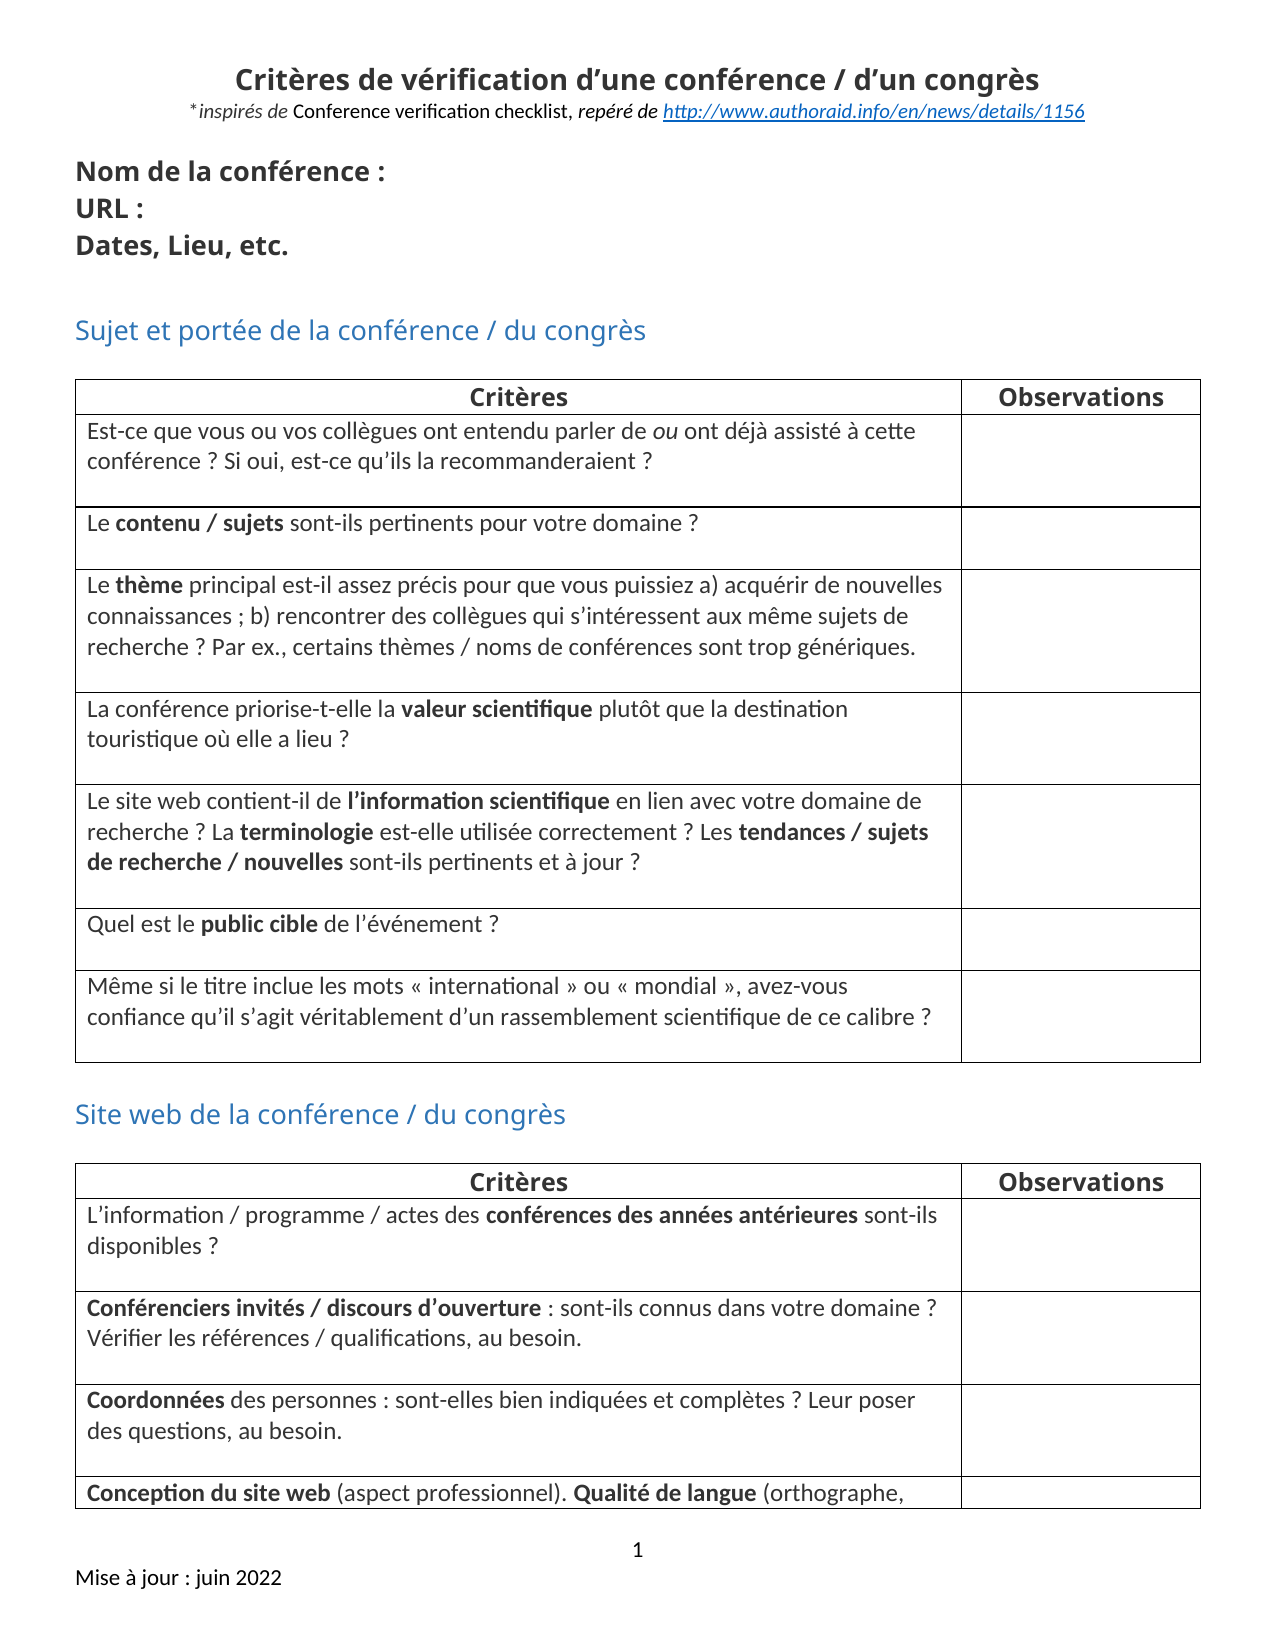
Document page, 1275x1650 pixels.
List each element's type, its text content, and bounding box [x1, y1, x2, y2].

table_cell [962, 909, 1200, 969]
table_cell Conférenciers invités / discours d’ouverture : sont-ils connus dans votre domaine ? Vérifier les références / qualifications, au besoin. [76, 1292, 961, 1383]
table_cell Est-ce que vous ou vos collègues ont entendu parler de ou ont déjà assisté à cette conférence ? Si oui, est-ce qu’ils la recommanderaient ? [76, 415, 961, 506]
table_header Observations [962, 1164, 1200, 1198]
table_header Critères [76, 1164, 961, 1198]
table_cell [962, 1292, 1200, 1383]
table_cell L’information / programme / actes des conférences des années antérieures sont-ils disponibles ? [76, 1199, 961, 1291]
table_cell Le site web contient-il de l’information scientifique en lien avec votre domaine de recherche ? La terminologie est-elle utilisée correctement ? Les tendances / sujets de recherche / nouvelles sont-ils pertinents et à jour ? [76, 785, 961, 907]
text Nom de la conférence : [75, 152, 1200, 189]
subtitle Site web de la conférence / du congrès [75, 1095, 1200, 1132]
table_cell [962, 508, 1200, 568]
table_cell [962, 1385, 1200, 1476]
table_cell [76, 1477, 961, 1508]
table_cell Quel est le public cible de l’événement ? [76, 909, 961, 969]
table_header Critères [76, 380, 961, 414]
table_header Observations [962, 380, 1200, 414]
table_cell La conférence priorise-t-elle la valeur scientifique plutôt que la destination touristique où elle a lieu ? [76, 693, 961, 784]
table_cell [962, 785, 1200, 907]
text Dates, Lieu, etc. [75, 226, 1200, 263]
table_cell [962, 415, 1200, 506]
table_cell Coordonnées des personnes : sont-elles bien indiquées et complètes ? Leur poser des questions, au besoin. [76, 1385, 961, 1476]
table_cell Le thème principal est-il assez précis pour que vous puissiez a) acquérir de nouvelles connaissances ; b) rencontrer des collègues qui s’intéressent aux même sujets de recherche ? Par ex., certains thèmes / noms de conférences sont trop génériques. [76, 570, 961, 692]
table_cell [962, 1477, 1200, 1508]
table_cell [962, 971, 1200, 1062]
table_cell Le contenu / sujets sont-ils pertinents pour votre domaine ? [76, 508, 961, 568]
subtitle Sujet et portée de la conférence / du congrès [75, 311, 1200, 348]
table_cell [962, 1199, 1200, 1291]
table_cell [962, 570, 1200, 692]
table_cell Même si le titre inclue les mots « international » ou « mondial », avez-vous confiance qu’il s’agit véritablement d’un rassemblement scientifique de ce calibre ? [76, 971, 961, 1062]
table_cell [962, 693, 1200, 784]
text URL : [75, 189, 1200, 226]
